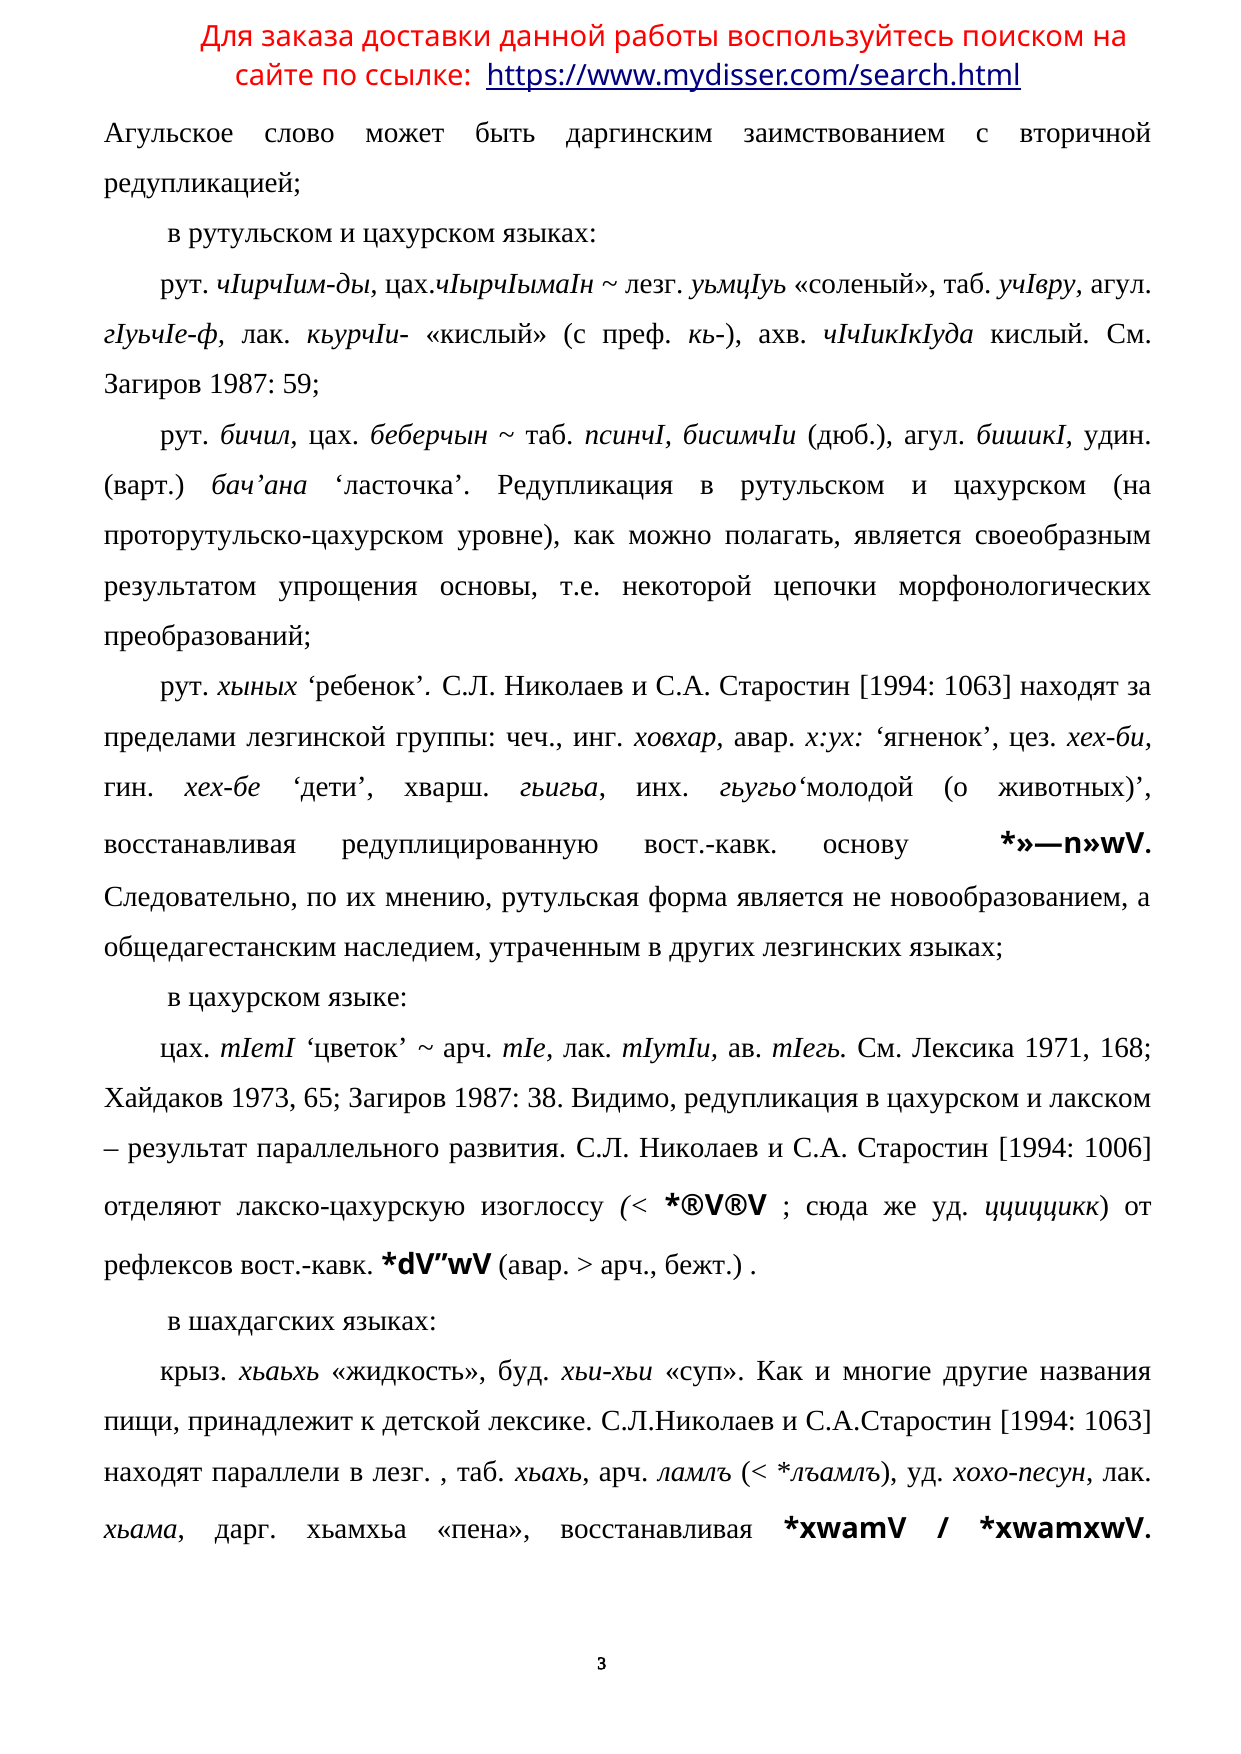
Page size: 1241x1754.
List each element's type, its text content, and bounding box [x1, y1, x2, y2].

text в шахдагских языках: [103, 1303, 1152, 1336]
text рут. чІирчІим-ды, цах.чІырчІымаІн ~ лезг. уьмцІуь «соленый», таб. учІвру, агул. гІуьчІе-ф, лак. кьурчІи- «кислый» (с преф. кь-), ахв. чІчІикІкІуда кислый. См. Загиров 1987: 59; [103, 266, 1152, 400]
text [103, 1353, 1152, 1547]
text цах. тІетІ ‘цветок’ ~ арч. тІе, лак. тІутІи, ав. тІегь. См. Лексика 1971, 168; Хайдаков 1973, 65; Загиров 1987: 38. Видимо, редупликация в цахурском и лакском – результат параллельного развития. С.Л. Николаев и С.А. Старостин [1994: 1006] отделяют лакско-цахурскую изоглоссу (< *®V®V ; сюда же уд. цциццикк) от рефлексов вост.-кавк. *dV”wV (авар. > арч., бежт.) . [103, 1030, 1152, 1283]
text в цахурском языке: [103, 979, 1152, 1013]
text рут. бичил, цах. беберчын ~ таб. псинчІ, бисимчІи (дюб.), агул. бишикІ, удин. (варт.) бач’ана ‘ласточка’. Редупликация в рутульском и цахурском (на проторутульско-цахурском уровне), как можно полагать, является своеобразным результатом упрощения основы, т.е. некоторой цепочки морфонологических преобразований; [103, 417, 1152, 652]
text в рутульском и цахурском языках: [103, 216, 1152, 249]
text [103, 115, 1152, 199]
text рут. хыных ‘ребенок’. С.Л. Николаев и С.А. Старостин [1994: 1063] находят за пределами лезгинской группы: чеч., инг. ховхар, авар. х:ух: ‘ягненок’, цез. хех-би, гин. хех-бе ‘дети’, хварш. гьигьа, инх. гьугьо‘молодой (о животных)’, восстанавливая редуплицированную вост.-кавк. основу *»—n»wV. Следовательно, по их мнению, рутульская форма является не новообразованием, а общедагестанским наследием, утраченным в других лезгинских языках; [103, 668, 1152, 963]
